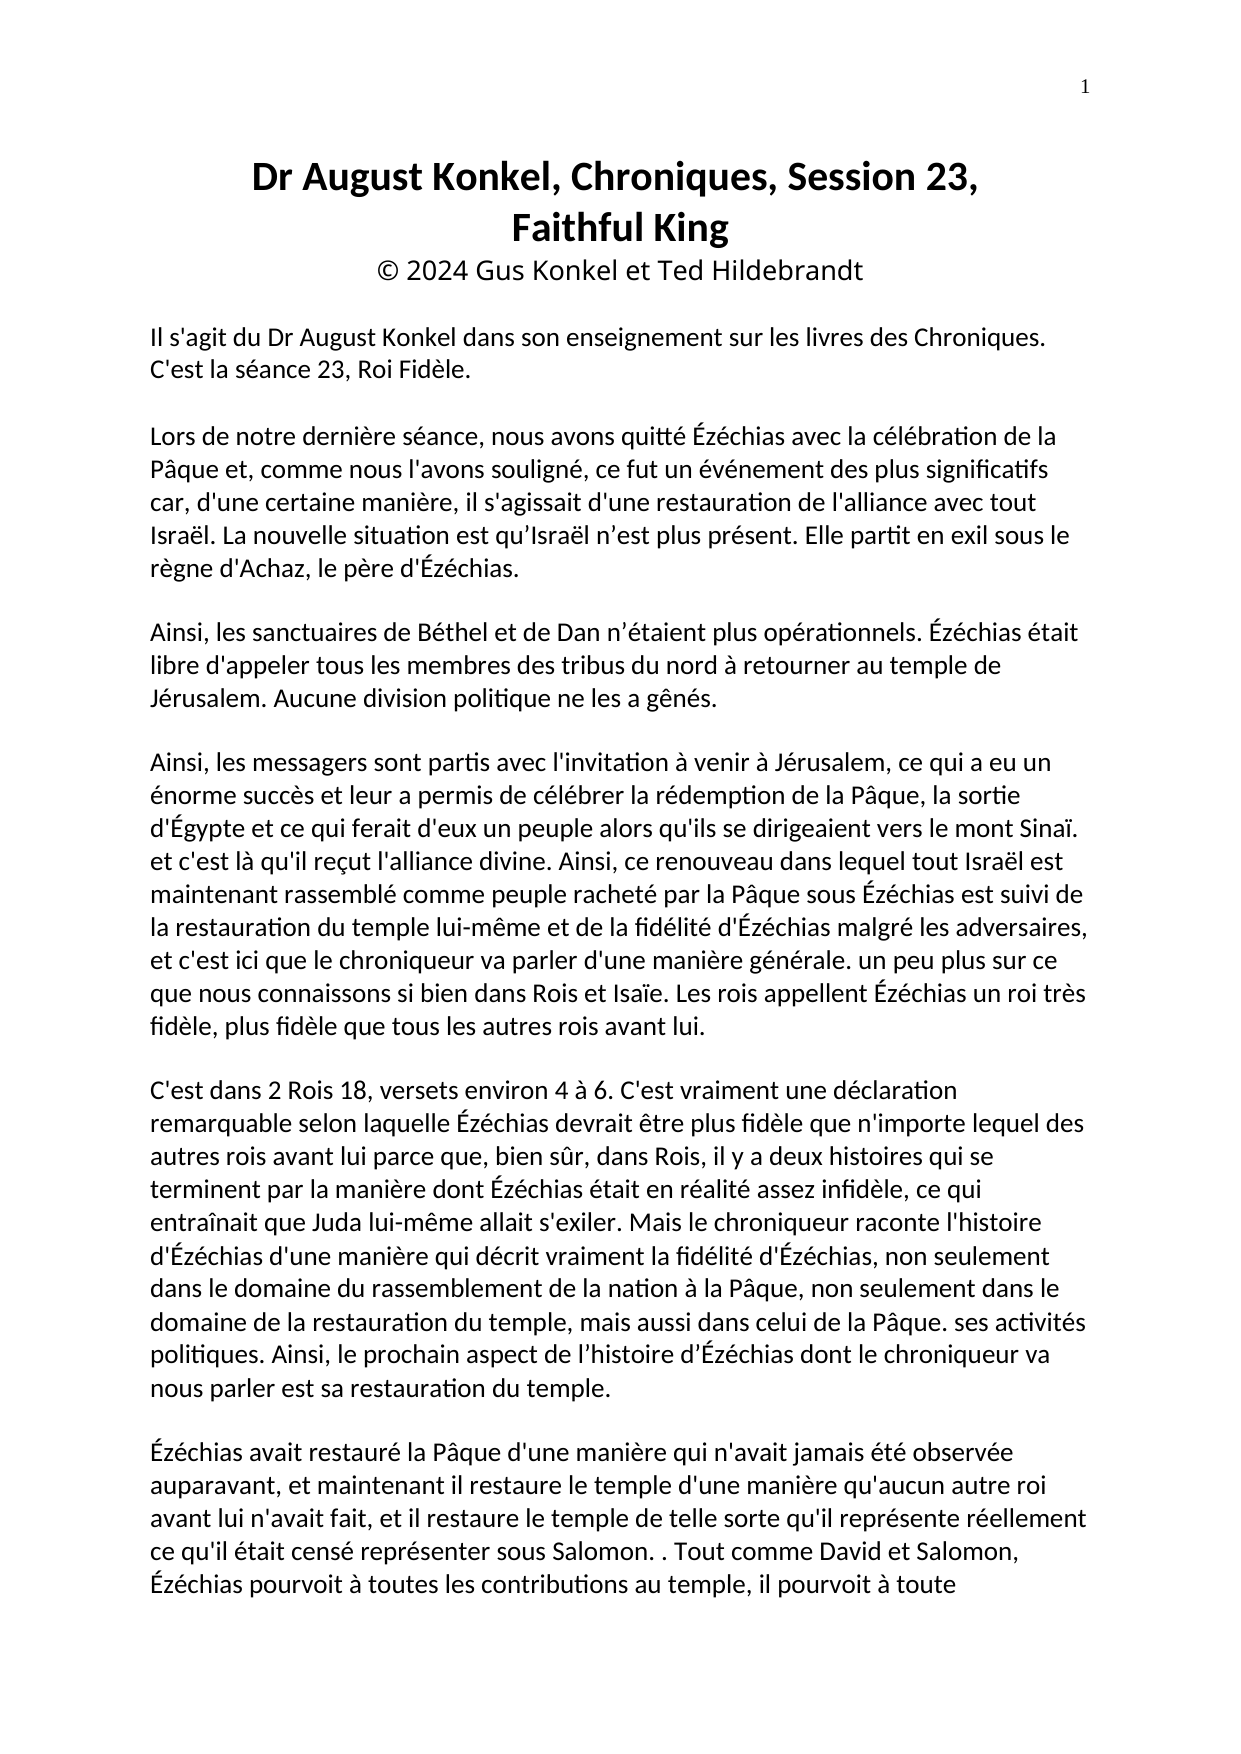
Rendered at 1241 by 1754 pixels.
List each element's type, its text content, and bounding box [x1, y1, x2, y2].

text © 2024 Gus Konkel et Ted Hildebrandt [150, 252, 1090, 288]
text Dr August Konkel, Chroniques, Session 23, Faithful King [150, 150, 1090, 252]
text Ainsi, les sanctuaires de Béthel et de Dan n’étaient plus opérationnels. Ézéchias était libre d'appeler tous les membres des tribus du nord à retourner au temple de Jérusalem. Aucune division politique ne les a gênés. [150, 615, 1090, 714]
text C'est dans 2 Rois 18, versets environ 4 à 6. C'est vraiment une déclaration remarquable selon laquelle Ézéchias devrait être plus fidèle que n'importe lequel des autres rois avant lui parce que, bien sûr, dans Rois, il y a deux histoires qui se terminent par la manière dont Ézéchias était en réalité assez infidèle, ce qui entraînait que Juda lui-même allait s'exiler. Mais le chroniqueur raconte l'histoire d'Ézéchias d'une manière qui décrit vraiment la fidélité d'Ézéchias, non seulement dans le domaine du rassemblement de la nation à la Pâque, non seulement dans le domaine de la restauration du temple, mais aussi dans celui de la Pâque. ses activités politiques. Ainsi, le prochain aspect de l’histoire d’Ézéchias dont le chroniqueur va nous parler est sa restauration du temple. [150, 1073, 1090, 1404]
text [150, 1435, 1090, 1600]
text Il s'agit du Dr August Konkel dans son enseignement sur les livres des Chroniques. C'est la séance 23, Roi Fidèle. [150, 320, 1090, 386]
text Ainsi, les messagers sont partis avec l'invitation à venir à Jérusalem, ce qui a eu un énorme succès et leur a permis de célébrer la rédemption de la Pâque, la sortie d'Égypte et ce qui ferait d'eux un peuple alors qu'ils se dirigeaient vers le mont Sinaï. et c'est là qu'il reçut l'alliance divine. Ainsi, ce renouveau dans lequel tout Israël est maintenant rassemblé comme peuple racheté par la Pâque sous Ézéchias est suivi de la restauration du temple lui-même et de la fidélité d'Ézéchias malgré les adversaires, et c'est ici que le chroniqueur va parler d'une manière générale. un peu plus sur ce que nous connaissons si bien dans Rois et Isaïe. Les rois appellent Ézéchias un roi très fidèle, plus fidèle que tous les autres rois avant lui. [150, 745, 1090, 1042]
text Lors de notre dernière séance, nous avons quitté Ézéchias avec la célébration de la Pâque et, comme nous l'avons souligné, ce fut un événement des plus significatifs car, d'une certaine manière, il s'agissait d'une restauration de l'alliance avec tout Israël. La nouvelle situation est qu’Israël n’est plus présent. Elle partit en exil sous le règne d'Achaz, le père d'Ézéchias. [150, 419, 1090, 584]
